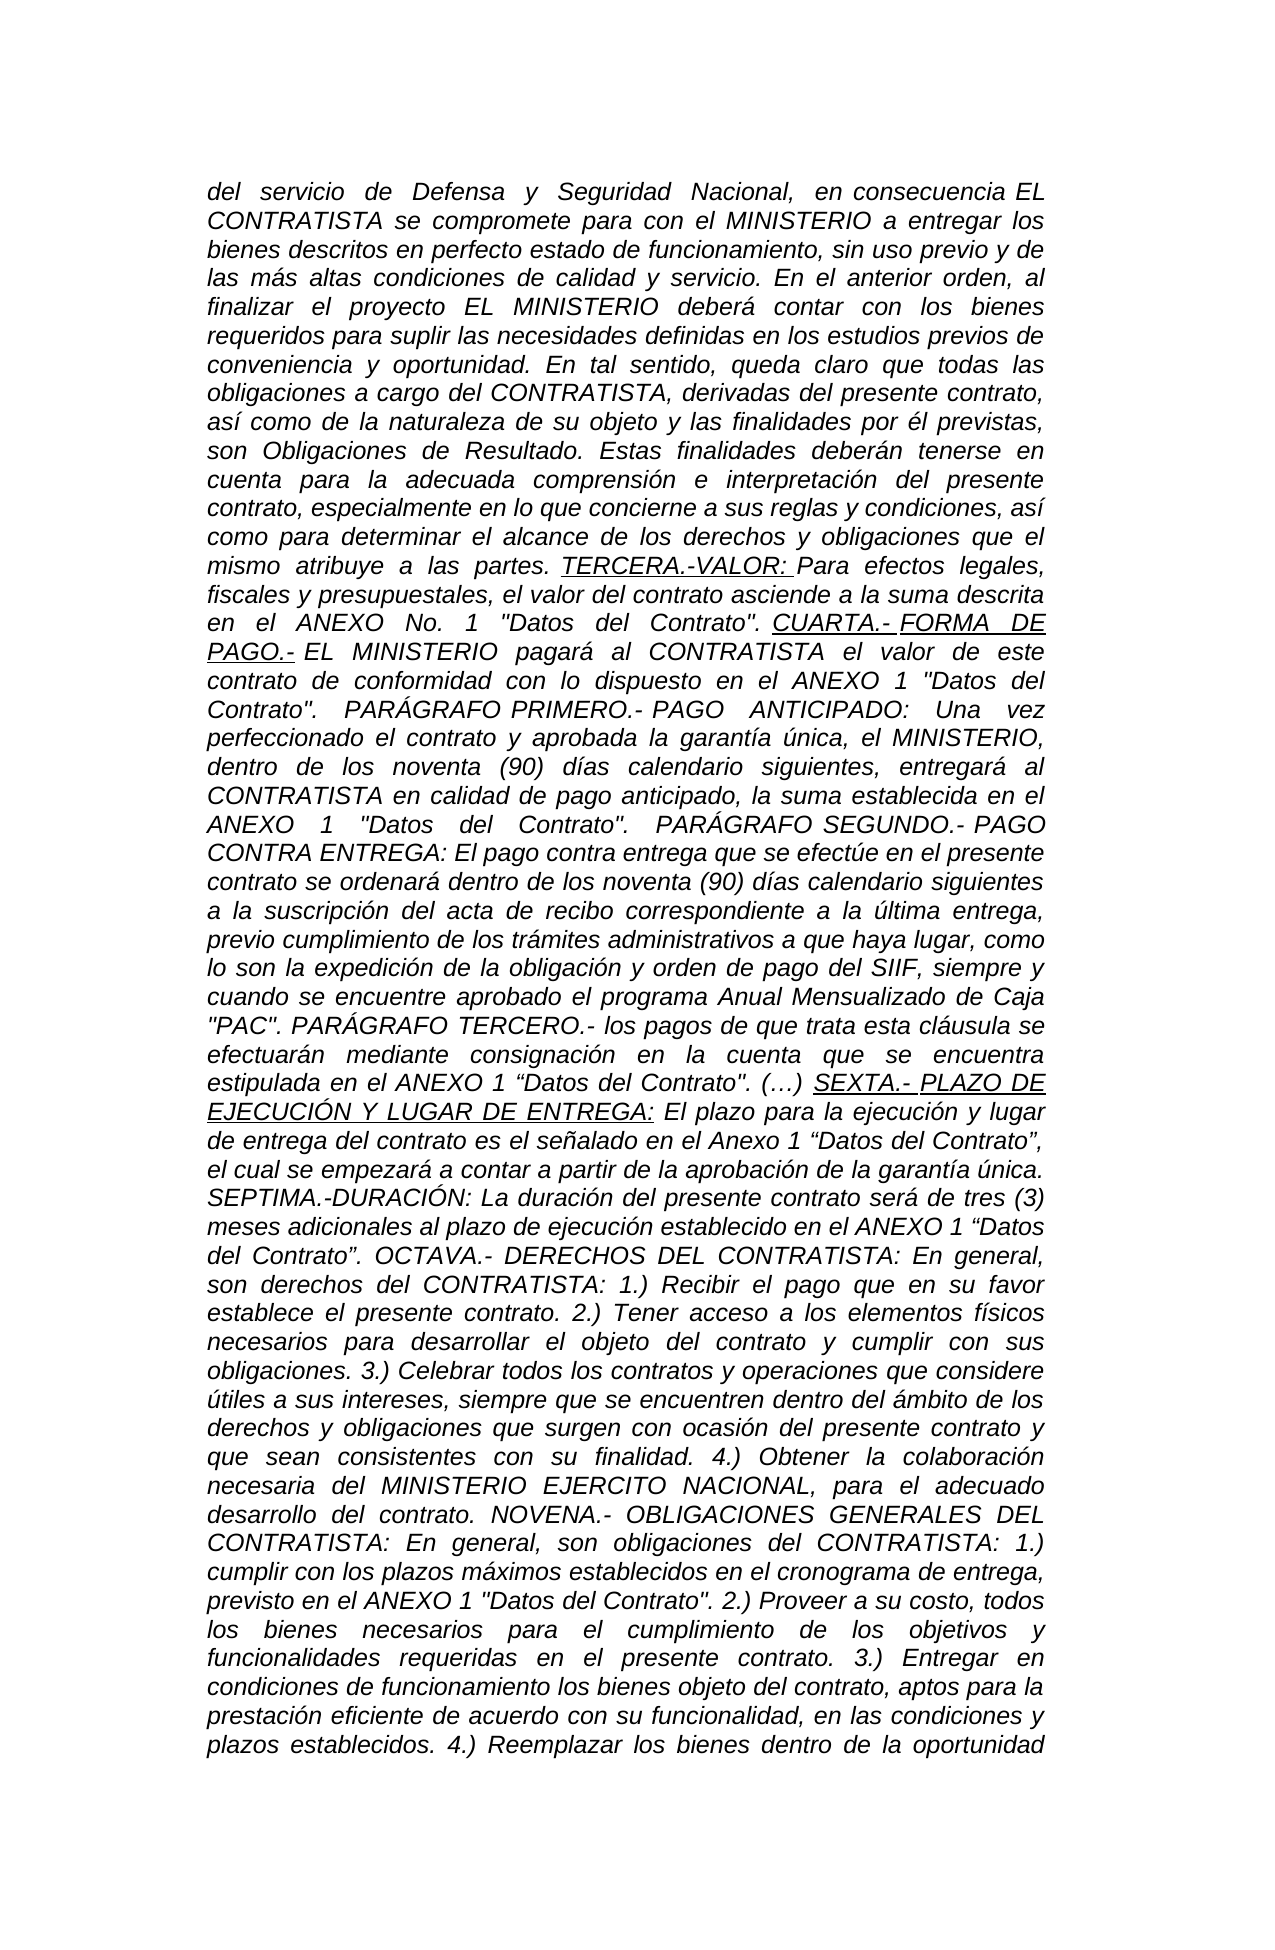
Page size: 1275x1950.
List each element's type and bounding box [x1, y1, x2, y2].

text [207, 177, 1048, 1758]
